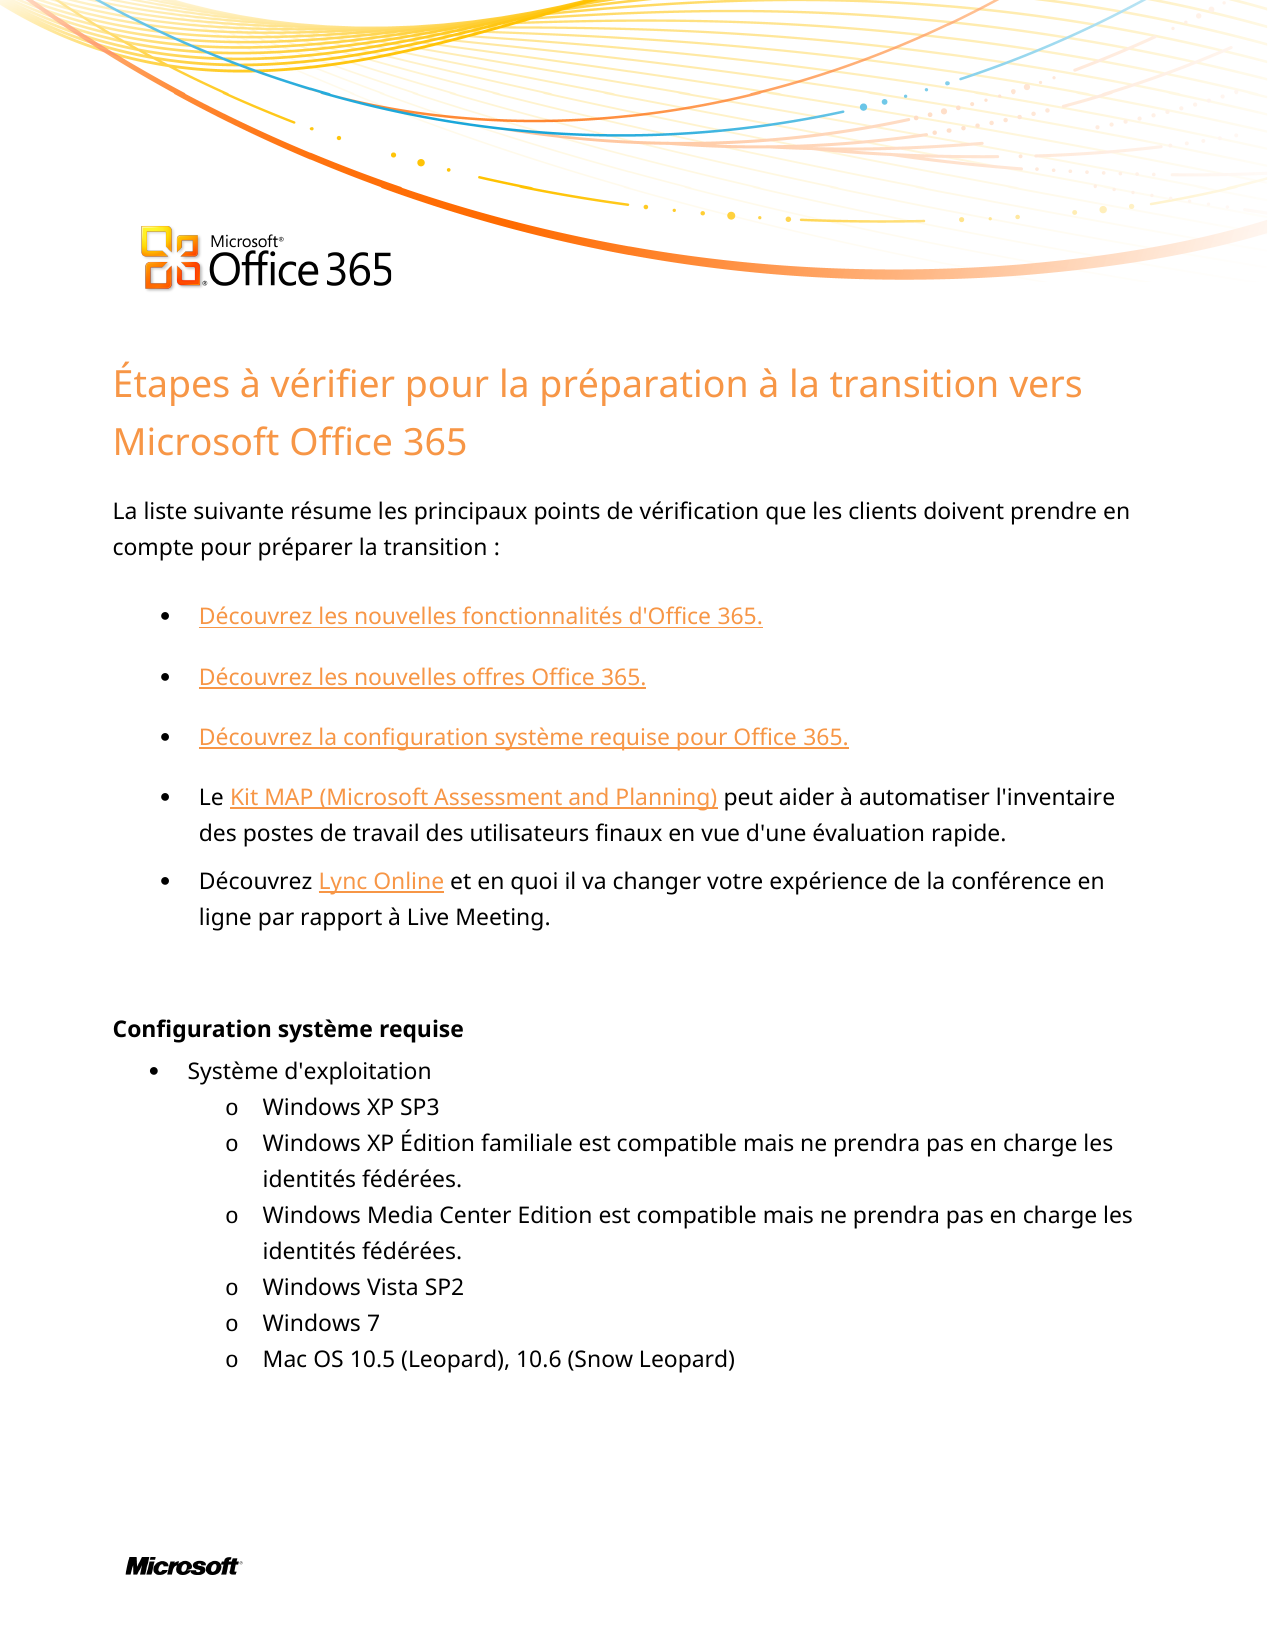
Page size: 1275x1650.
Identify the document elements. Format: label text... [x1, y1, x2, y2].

list Système d'exploitation [150, 1055, 1200, 1086]
list Mac OS 10.5 (Leopard), 10.6 (Snow Leopard) [225, 1343, 1200, 1374]
table_header Découvrez les nouvelles fonctionnalités d'Office 365. [113, 588, 1155, 648]
table_cell Découvrez les nouvelles offres Office 365. [113, 648, 1155, 708]
list Windows Media Center Edition est compatible mais ne prendra pas en charge les identités fédérées. [225, 1199, 1200, 1266]
list Windows XP Édition familiale est compatible mais ne prendra pas en charge les identités fédérées. [225, 1127, 1200, 1194]
list Windows XP SP3 [225, 1091, 1200, 1122]
subtitle Configuration système requise [112, 1013, 1200, 1044]
table_cell Le Kit MAP (Microsoft Assessment and Planning) peut aider à automatiser l'inventaire des postes de travail des utilisateurs finaux en vue d'une évaluation rapide. Découvrez Lync Online et en quoi il va changer votre expérience de la conférence en ligne par rapport à Live Meeting. [113, 768, 1155, 948]
text La liste suivante résume les principaux points de vérification que les clients doivent prendre en compte pour préparer la transition : [112, 495, 1200, 562]
text Étapes à vérifier pour la préparation à la transition vers Microsoft Office 365 [112, 357, 1200, 467]
list Windows SP2 [225, 1271, 1200, 1302]
picture [125, 1555, 244, 1575]
list Windows 7 [225, 1307, 1200, 1338]
table_cell Découvrez la configuration système requise pour Office 365. [113, 708, 1155, 768]
picture [0, 0, 1268, 301]
